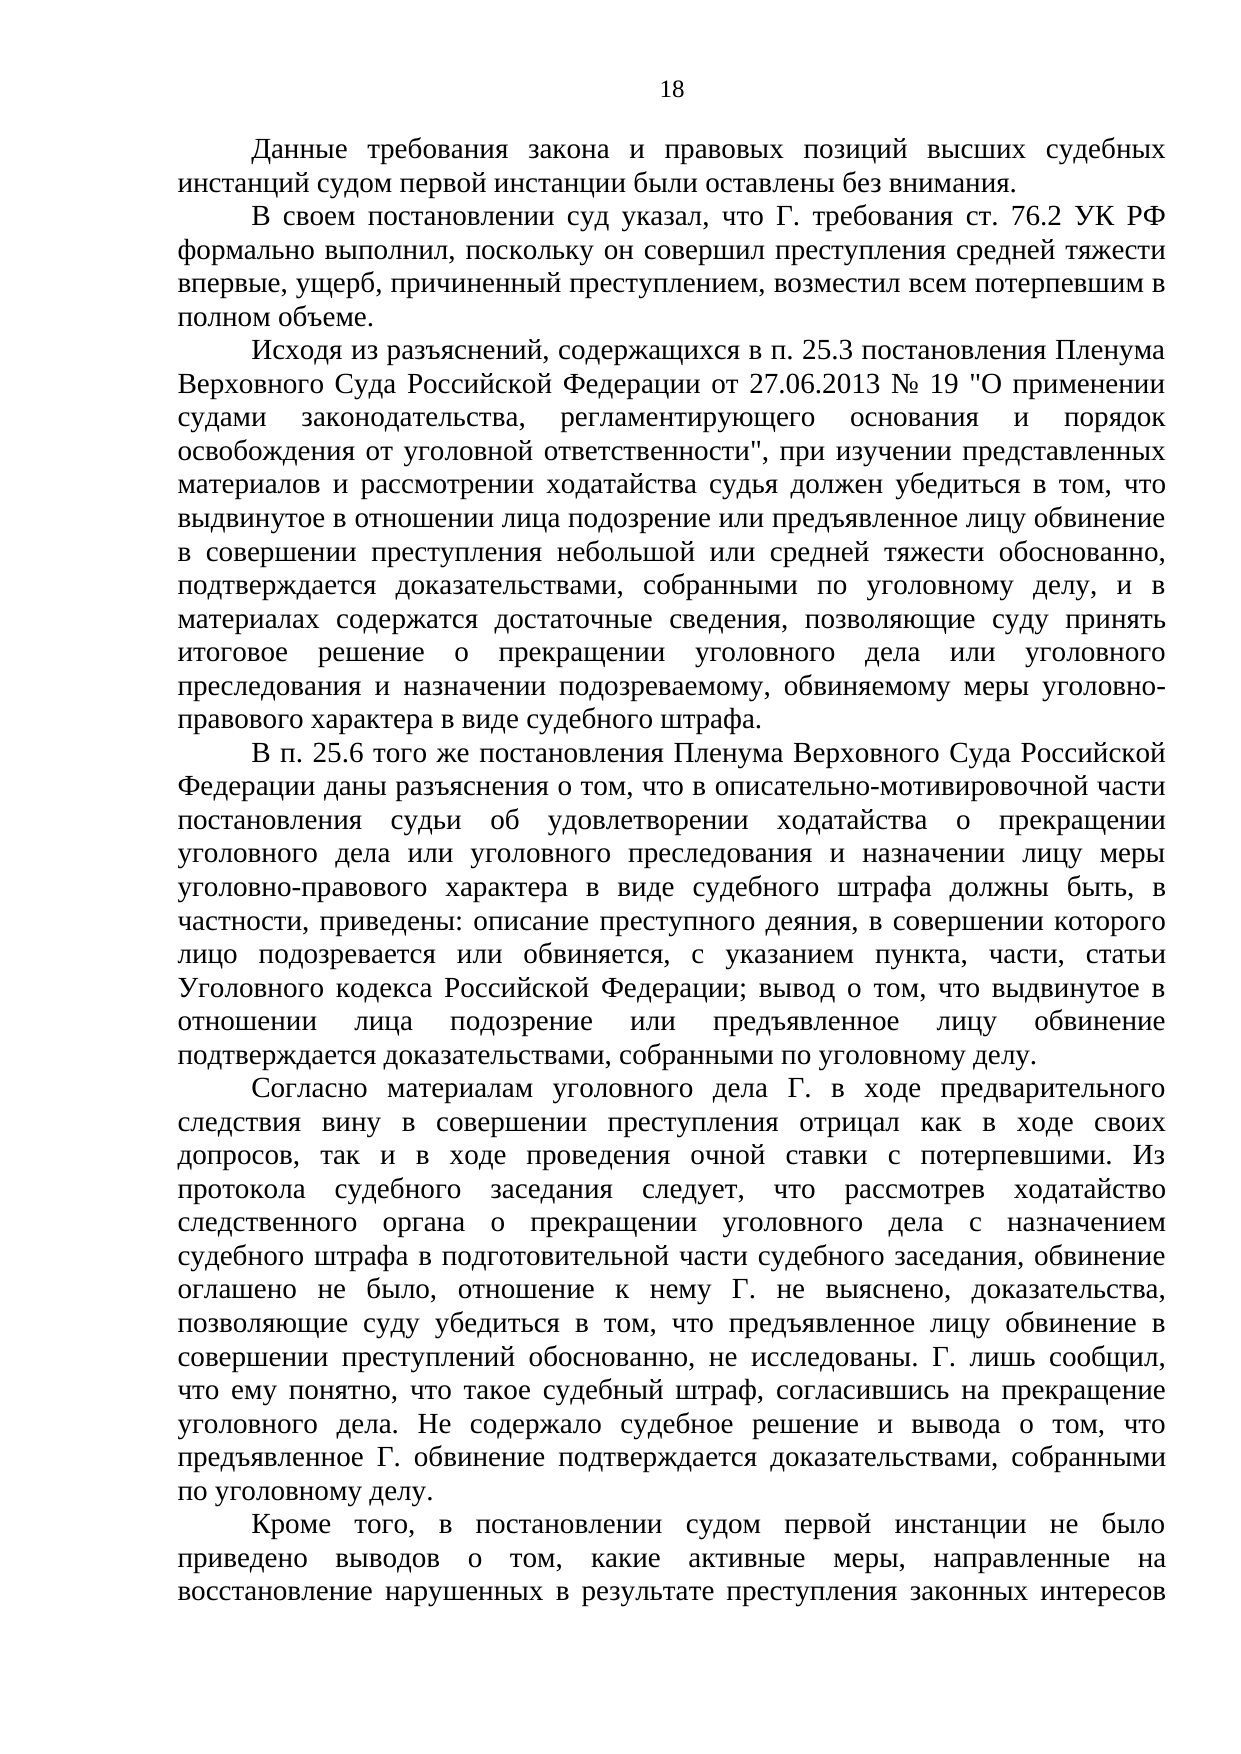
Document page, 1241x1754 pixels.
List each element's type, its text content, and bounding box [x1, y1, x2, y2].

text Данные требования закона и правовых позиций высших судебных инстанций судом первой инстанции были оставлены без внимания. [177, 131, 1167, 198]
text Согласно материалам уголовного дела Г. в ходе предварительного следствия вину в совершении преступления отрицал как в ходе своих допросов, так и в ходе проведения очной ставки с потерпевшими. Из протокола судебного заседания следует, что рассмотрев ходатайство следственного органа о прекращении уголовного дела с назначением судебного штрафа в подготовительной части судебного заседания, обвинение оглашено не было, отношение к нему Г. не выяснено, доказательства, позволяющие суду убедиться в том, что предъявленное лицу обвинение в совершении преступлений обоснованно, не исследованы. Г. лишь сообщил, что ему понятно, что такое судебный штраф, согласившись на прекращение уголовного дела. Не содержало судебное решение и вывода о том, что предъявленное Г. обвинение подтверждается доказательствами, собранными по уголовному делу. [177, 1070, 1167, 1506]
text Исходя из разъяснений, содержащихся в п. 25.3 постановления Пленума Верховного Суда Российской Федерации от 27.06.2013 № 19 "О применении судами законодательства, регламентирующего основания и порядок освобождения от уголовной ответственности", при изучении представленных материалов и рассмотрении ходатайства судья должен убедиться в том, что выдвинутое в отношении лица подозрение или предъявленное лицу обвинение в совершении преступления небольшой или средней тяжести обоснованно, подтверждается доказательствами, собранными по уголовному делу, и в материалах содержатся достаточные сведения, позволяющие суду принять итоговое решение о прекращении уголовного дела или уголовного преследования и назначении подозреваемому, обвиняемому меры уголовно-правового характера в виде судебного штрафа. [177, 332, 1167, 735]
text В п. 25.6 того же постановления Пленума Верховного Суда Российской Федерации даны разъяснения о том, что в описательно-мотивировочной части постановления судьи об удовлетворении ходатайства о прекращении уголовного дела или уголовного преследования и назначении лицу меры уголовно-правового характера в виде судебного штрафа должны быть, в частности, приведены: описание преступного деяния, в совершении которого лицо подозревается или обвиняется, с указанием пункта, части, статьи Уголовного кодекса Российской Федерации; вывод о том, что выдвинутое в отношении лица подозрение или предъявленное лицу обвинение подтверждается доказательствами, собранными по уголовному делу. [177, 735, 1167, 1070]
text В своем постановлении суд указал, что Г. требования ст. 76.2 УК РФ формально выполнил, поскольку он совершил преступления средней тяжести впервые, ущерб, причиненный преступлением, возместил всем потерпевшим в полном объеме. [177, 198, 1167, 332]
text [177, 1506, 1167, 1607]
